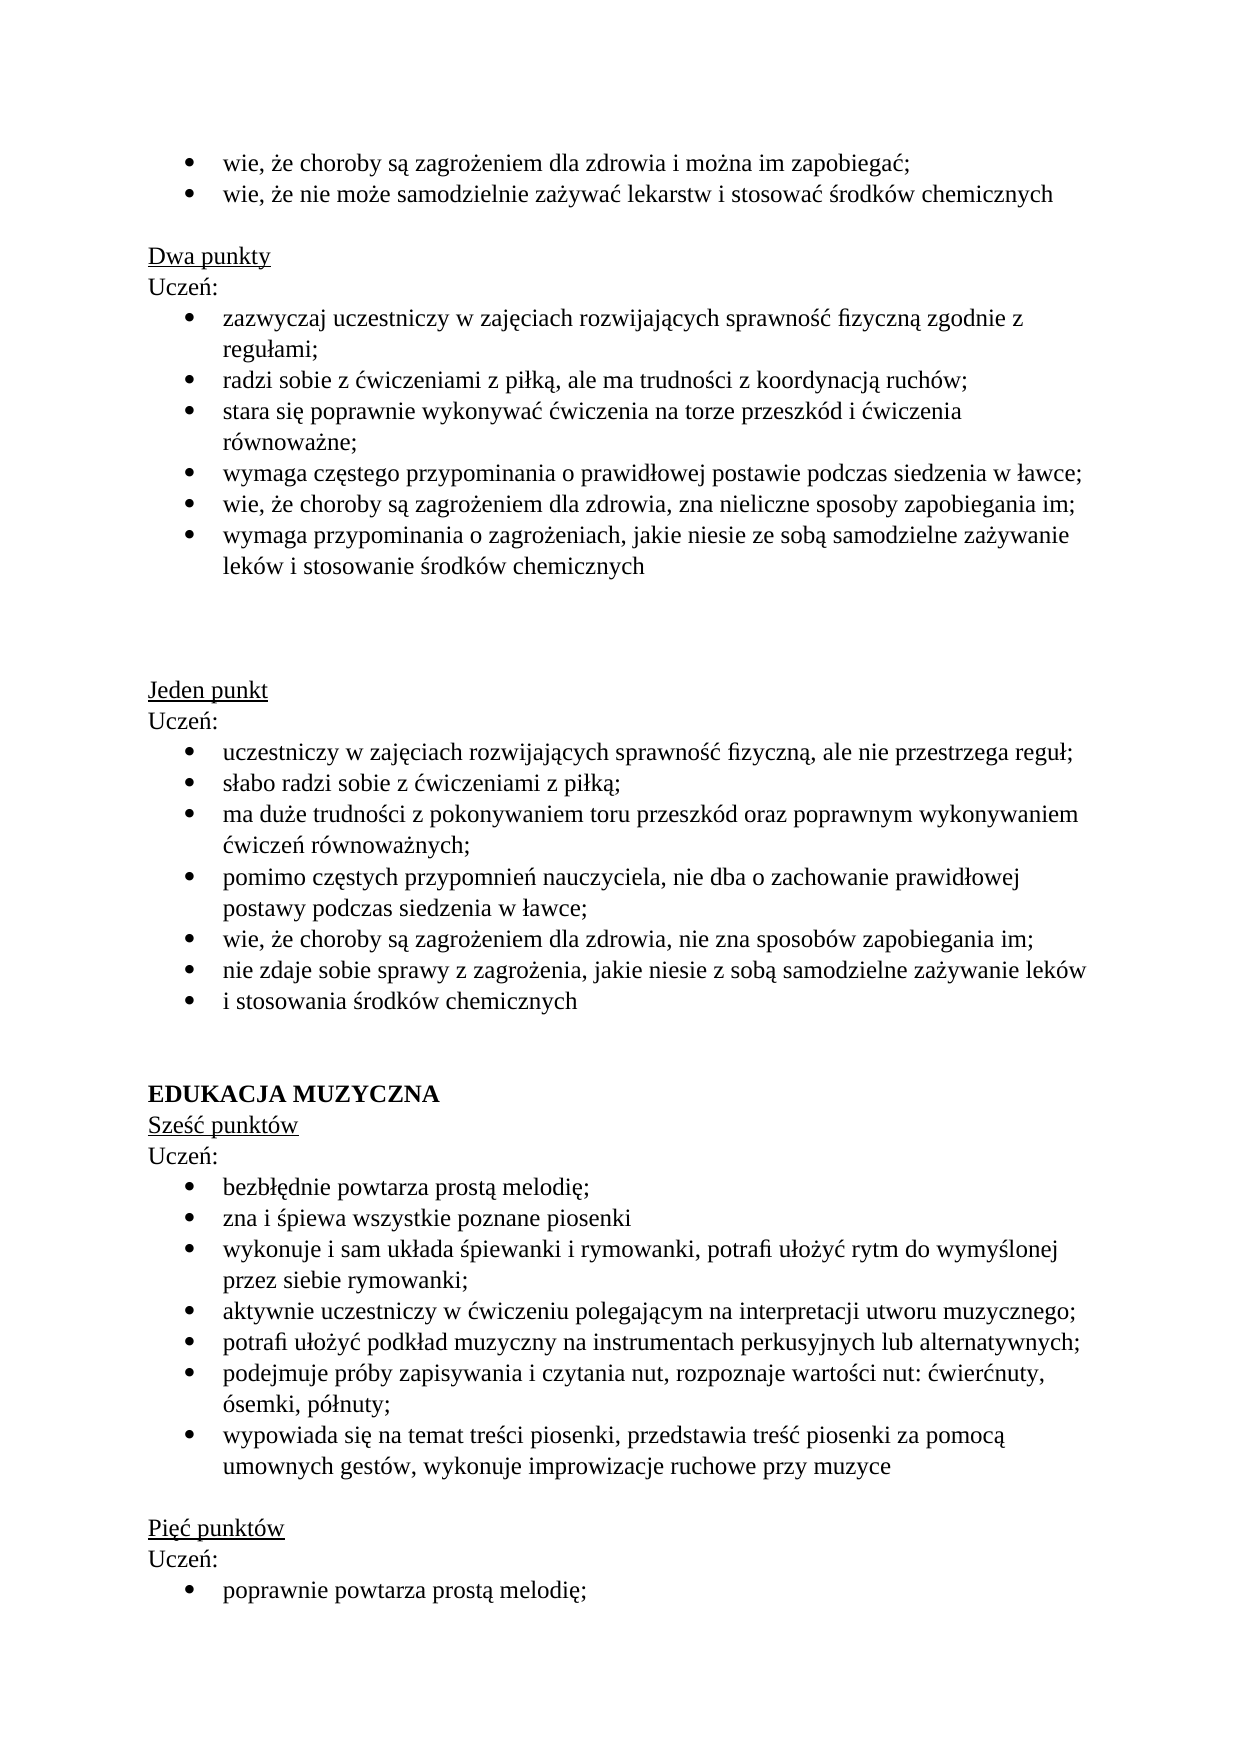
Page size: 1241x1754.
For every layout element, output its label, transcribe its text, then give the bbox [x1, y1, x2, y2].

list wykonuje i sam układa śpiewanki i rymowanki, potraﬁ ułożyć rytm do wymyślonej przez siebie rymowanki; [185, 1234, 1093, 1294]
list zazwyczaj uczestniczy w zajęciach rozwijających sprawność ﬁzyczną zgodnie z regułami; [185, 303, 1093, 363]
list radzi sobie z ćwiczeniami z piłką, ale ma trudności z koordynacją ruchów; [185, 365, 1093, 394]
list poprawnie powtarza prostą melodię; [185, 1576, 1093, 1604]
list podejmuje próby zapisywania i czytania nut, rozpoznaje wartości nut: ćwierćnuty, ósemki, półnuty; [185, 1358, 1093, 1418]
text EDUKACJA MUZYCZNA [148, 1079, 1093, 1108]
list potraﬁ ułożyć podkład muzyczny na instrumentach perkusyjnych lub alternatywnych; [185, 1327, 1093, 1356]
list bezbłędnie powtarza prostą melodię; [185, 1172, 1093, 1201]
text Dwa punkty [148, 241, 1093, 269]
list i stosowania środków chemicznych [185, 986, 1093, 1014]
list zna i śpiewa wszystkie poznane piosenki [185, 1203, 1093, 1232]
text Uczeń: [148, 706, 1093, 735]
list wie, że choroby są zagrożeniem dla zdrowia, nie zna sposobów zapobiegania im; [185, 924, 1093, 952]
text Uczeń: [148, 272, 1093, 301]
list wie, że choroby są zagrożeniem dla zdrowia, zna nieliczne sposoby zapobiegania im; [185, 489, 1093, 518]
list uczestniczy w zajęciach rozwijających sprawność ﬁzyczną, ale nie przestrzega reguł; [185, 737, 1093, 766]
text Pięć punktów [148, 1513, 1093, 1542]
text Sześć punktów [148, 1110, 1093, 1139]
list pomimo częstych przypomnień nauczyciela, nie dba o zachowanie prawidłowej postawy podczas siedzenia w ławce; [185, 862, 1093, 921]
list stara się poprawnie wykonywać ćwiczenia na torze przeszkód i ćwiczenia równoważne; [185, 396, 1093, 456]
list ma duże trudności z pokonywaniem toru przeszkód oraz poprawnym wykonywaniem ćwiczeń równoważnych; [185, 799, 1093, 859]
list słabo radzi sobie z ćwiczeniami z piłką; [185, 768, 1093, 797]
list wymaga przypominania o zagrożeniach, jakie niesie ze sobą samodzielne zażywanie leków i stosowanie środków chemicznych [185, 520, 1093, 580]
list wie, że nie może samodzielnie zażywać lekarstw i stosować środków chemicznych [185, 179, 1093, 207]
list wypowiada się na temat treści piosenki, przedstawia treść piosenki za pomocą umownych gestów, wykonuje improwizacje ruchowe przy muzyce [185, 1420, 1093, 1480]
text Uczeń: [148, 1544, 1093, 1573]
list aktywnie uczestniczy w ćwiczeniu polegającym na interpretacji utworu muzycznego; [185, 1296, 1093, 1325]
text Jeden punkt [148, 675, 1093, 704]
text Uczeń: [148, 1141, 1093, 1170]
list wymaga częstego przypominania o prawidłowej postawie podczas siedzenia w ławce; [185, 458, 1093, 487]
list nie zdaje sobie sprawy z zagrożenia, jakie niesie z sobą samodzielne zażywanie leków [185, 955, 1093, 983]
list wie, że choroby są zagrożeniem dla zdrowia i można im zapobiegać; [185, 148, 1093, 176]
